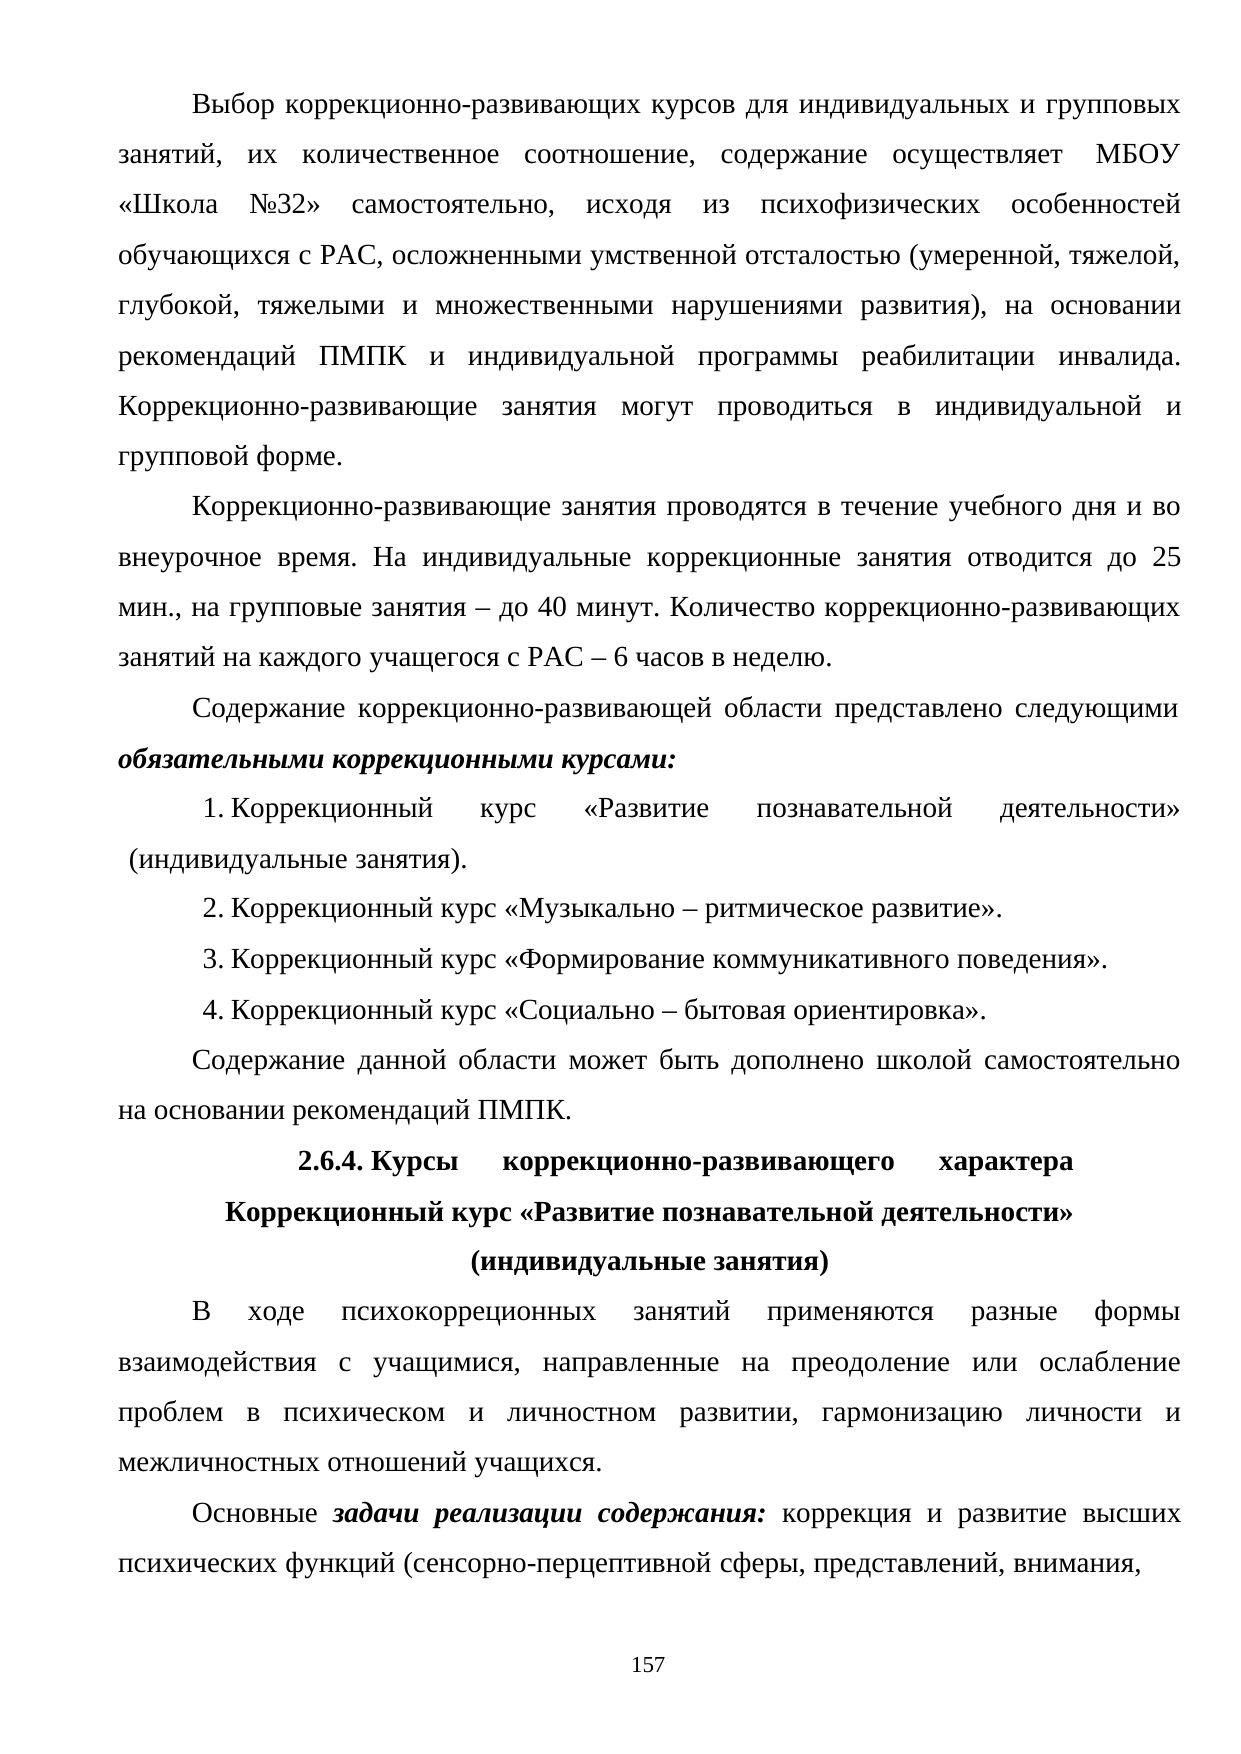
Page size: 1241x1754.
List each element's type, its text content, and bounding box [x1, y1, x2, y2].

list Курсы коррекционно-развивающего характера Коррекционный курс «Развитие познавательной деятельности» [225, 1143, 1074, 1227]
text Содержание коррекционно-развивающей области представлено следующими [192, 690, 1205, 723]
list Коррекционный курс «Формирование коммуникативного поведения». [202, 941, 1205, 975]
text В ходе психокорреционных занятий применяются разные формы взаимодействия с учащимися, направленные на преодоление или ослабление проблем в психическом и личностном развитии, гармонизацию личности и межличностных отношений учащихся. [118, 1293, 1181, 1478]
list Коррекционный курс «Социально – бытовая ориентировка». [202, 992, 1205, 1025]
list Коррекционный курс «Музыкально – ритмическое развитие». [202, 891, 1205, 924]
list Коррекционный курс «Развитие познавательной деятельности» (индивидуальные занятия). [129, 791, 1181, 874]
text Содержание данной области может быть дополнено школой самостоятельно на основании рекомендаций ПМПК. [118, 1042, 1181, 1126]
text Основные задачи реализации содержания: коррекция и развитие высших психических функций (сенсорно-перцептивной сферы, представлений, внимания, [118, 1495, 1181, 1579]
subtitle обязательными коррекционными курсами: [118, 741, 1205, 774]
text (индивидуальные занятия) [470, 1244, 1205, 1277]
text Выбор коррекционно-развивающих курсов для индивидуальных и групповых занятий, их количественное соотношение, содержание осуществляет МБОУ «Школа №32» самостоятельно, исходя из психофизических особенностей обучающихся с РАС, осложненными умственной отсталостью (умеренной, тяжелой, глубокой, тяжелыми и множественными нарушениями развития), на основании рекомендаций ПМПК и индивидуальной программы реабилитации инвалида. Коррекционно-развивающие занятия могут проводиться в индивидуальной и групповой форме. [118, 86, 1182, 472]
text Коррекционно-развивающие занятия проводятся в течение учебного дня и во внеурочное время. На индивидуальные коррекционные занятия отводится до 25 мин., на групповые занятия – до 40 минут. Количество коррекционно-развивающих занятий на каждого учащегося с РАС – 6 часов в неделю. [118, 488, 1181, 673]
